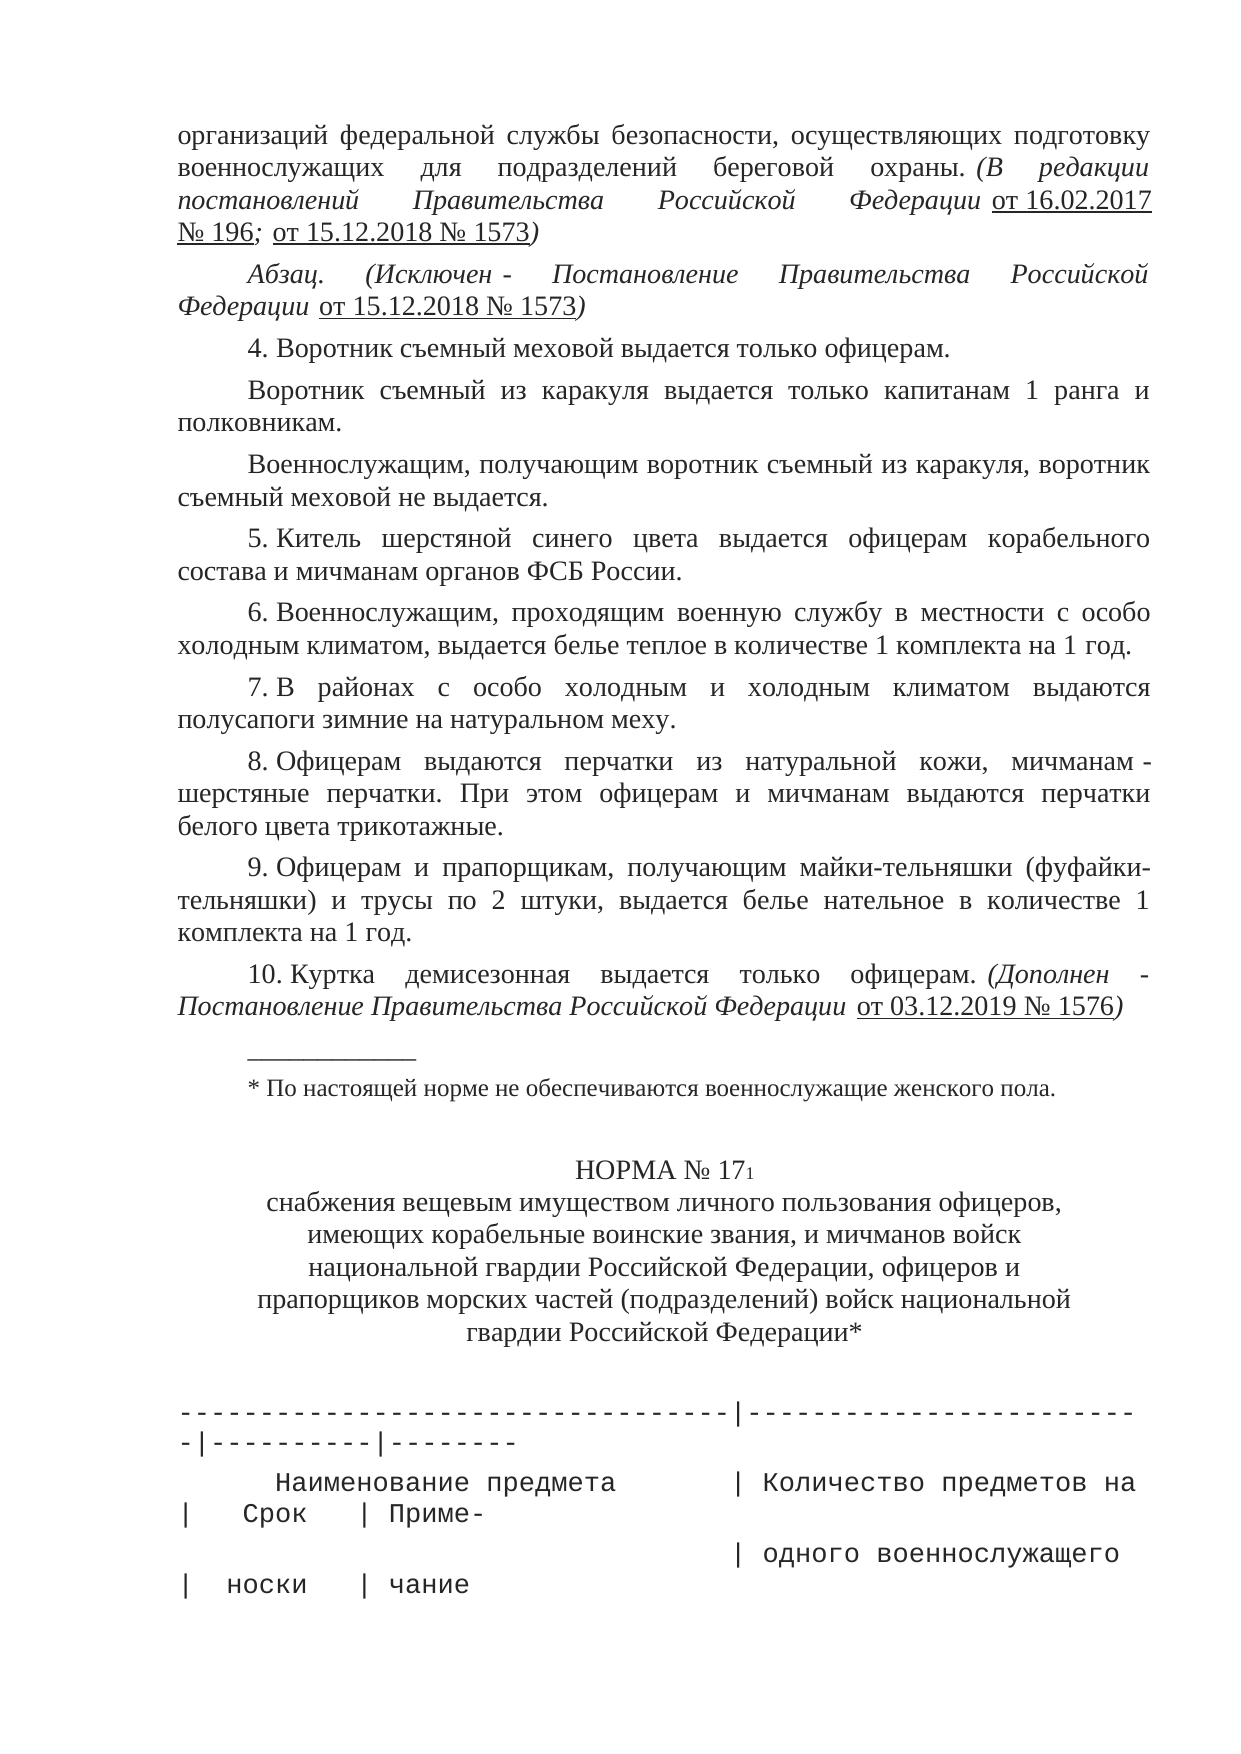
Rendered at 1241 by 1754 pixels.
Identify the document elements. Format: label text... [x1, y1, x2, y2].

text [177, 118, 1152, 248]
text Наименование предмета | Количество предметов на | Срок | Приме- [177, 1469, 1152, 1531]
text Абзац. (Исключен - Постановление Правительства Российской Федерации от 15.12.2018 № 1573) [177, 257, 1152, 322]
text | одного военнослужащего | носки | чание [177, 1540, 1152, 1601]
text НОРМА № 171 снабжения вещевым имуществом личного пользования офицеров, имеющих корабельные воинские звания, и мичманов войск национальной гвардии Российской Федерации, офицеров и прапорщиков морских частей (подразделений) войск национальной гвардии Российской Федерации* [247, 1153, 1081, 1347]
text 9. Офицерам и прапорщикам, получающим майки-тельняшки (фуфайки-тельняшки) и трусы по 2 штуки, выдается белье нательное в количестве 1 комплекта на 1 год. [177, 850, 1152, 948]
text Воротник съемный из каракуля выдается только капитанам 1 ранга и полковникам. [177, 373, 1152, 438]
text * По настоящей норме не обеспечиваются военнослужащие женского пола. [177, 1073, 1152, 1102]
text Военнослужащим, получающим воротник съемный из каракуля, воротник съемный меховой не выдается. [177, 447, 1152, 512]
text 5. Китель шерстяной синего цвета выдается офицерам корабельного состава и мичманам органов ФСБ России. [177, 521, 1152, 586]
text 10. Куртка демисезонная выдается только офицерам. (Дополнен - Постановление Правительства Российской Федерации от 03.12.2019 № 1576) [177, 957, 1152, 1022]
text 7. В районах с особо холодным и холодным климатом выдаются полусапоги зимние на натуральном меху. [177, 670, 1152, 734]
text 6. Военнослужащим, проходящим военную службу в местности с особо холодным климатом, выдается белье теплое в количестве 1 комплекта на 1 год. [177, 596, 1152, 660]
text ____________ [177, 1031, 1152, 1063]
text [177, 1398, 1152, 1460]
text 4. Воротник съемный меховой выдается только офицерам. [177, 331, 1152, 364]
text 8. Офицерам выдаются перчатки из натуральной кожи, мичманам - шерстяные перчатки. При этом офицерам и мичманам выдаются перчатки белого цвета трикотажные. [177, 744, 1152, 841]
